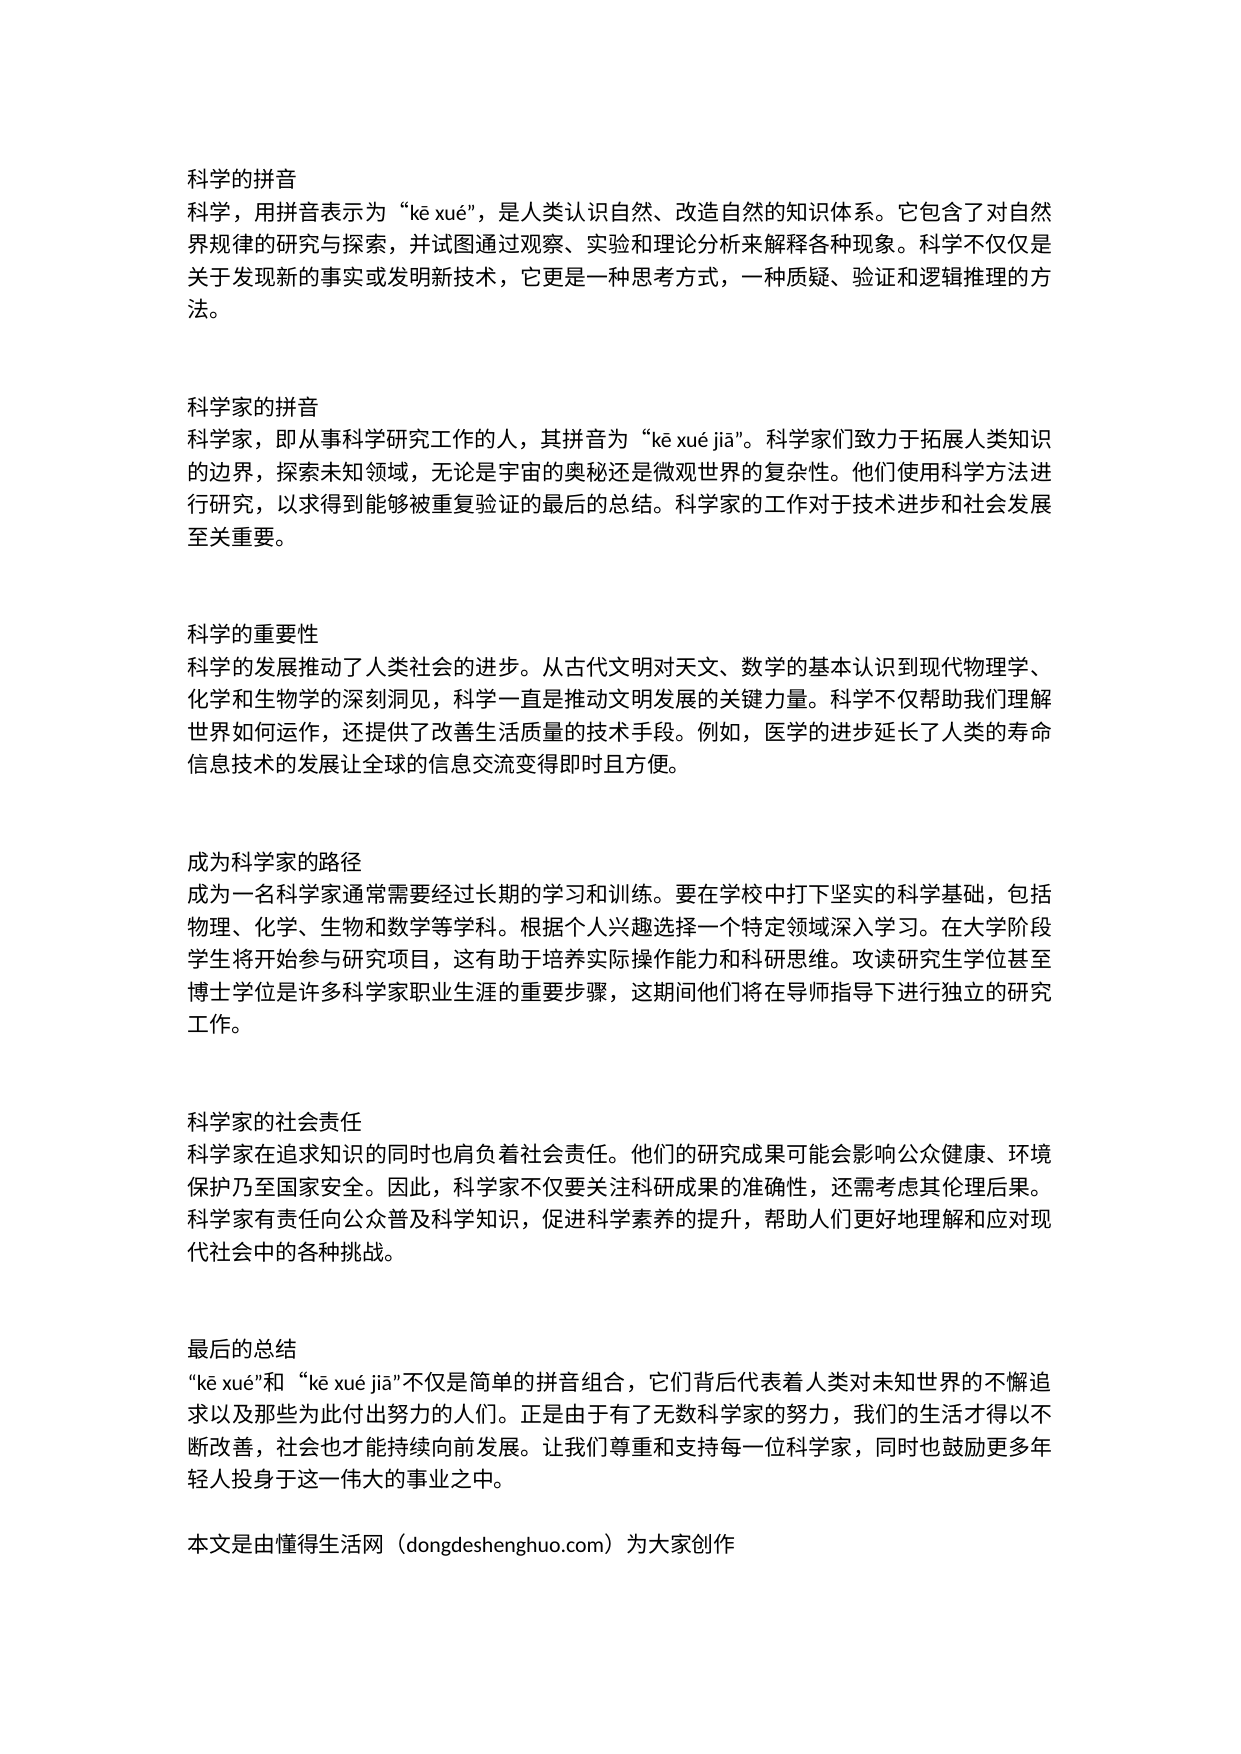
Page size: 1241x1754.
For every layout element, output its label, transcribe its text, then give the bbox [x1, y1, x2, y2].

text 科学的重要性 [187, 617, 1053, 649]
text 科学家的拼音 [187, 389, 1053, 422]
text 科学的发展推动了人类社会的进步。从古代文明对天文、数学的基本认识到现代物理学、化学和生物学的深刻洞见，科学一直是推动文明发展的关键力量。科学不仅帮助我们理解世界如何运作，还提供了改善生活质量的技术手段。例如，医学的进步延长了人类的寿命；信息技术的发展让全球的信息交流变得即时且方便。 [187, 649, 1053, 779]
text 成为科学家的路径 [187, 844, 1053, 877]
text 科学的拼音 [187, 162, 1053, 194]
text “kē xué”和“kē xué jiā”不仅是简单的拼音组合，它们背后代表着人类对未知世界的不懈追求以及那些为此付出努力的人们。正是由于有了无数科学家的努力，我们的生活才得以不断改善，社会也才能持续向前发展。让我们尊重和支持每一位科学家，同时也鼓励更多年轻人投身于这一伟大的事业之中。 [187, 1364, 1053, 1494]
text 本文是由懂得生活网（dongdeshenghuo.com）为大家创作 [187, 1527, 1053, 1559]
text 科学，用拼音表示为“kē xué”，是人类认识自然、改造自然的知识体系。它包含了对自然界规律的研究与探索，并试图通过观察、实验和理论分析来解释各种现象。科学不仅仅是关于发现新的事实或发明新技术，它更是一种思考方式，一种质疑、验证和逻辑推理的方法。 [187, 194, 1053, 324]
text 成为一名科学家通常需要经过长期的学习和训练。要在学校中打下坚实的科学基础，包括物理、化学、生物和数学等学科。根据个人兴趣选择一个特定领域深入学习。在大学阶段，学生将开始参与研究项目，这有助于培养实际操作能力和科研思维。攻读研究生学位甚至博士学位是许多科学家职业生涯的重要步骤，这期间他们将在导师指导下进行独立的研究工作。 [187, 877, 1053, 1039]
text 最后的总结 [187, 1332, 1053, 1364]
text 科学家在追求知识的同时也肩负着社会责任。他们的研究成果可能会影响公众健康、环境保护乃至国家安全。因此，科学家不仅要关注科研成果的准确性，还需考虑其伦理后果。科学家有责任向公众普及科学知识，促进科学素养的提升，帮助人们更好地理解和应对现代社会中的各种挑战。 [187, 1137, 1053, 1267]
text 科学家的社会责任 [187, 1104, 1053, 1137]
text 科学家，即从事科学研究工作的人，其拼音为“kē xué jiā”。科学家们致力于拓展人类知识的边界，探索未知领域，无论是宇宙的奥秘还是微观世界的复杂性。他们使用科学方法进行研究，以求得到能够被重复验证的最后的总结。科学家的工作对于技术进步和社会发展至关重要。 [187, 422, 1053, 552]
